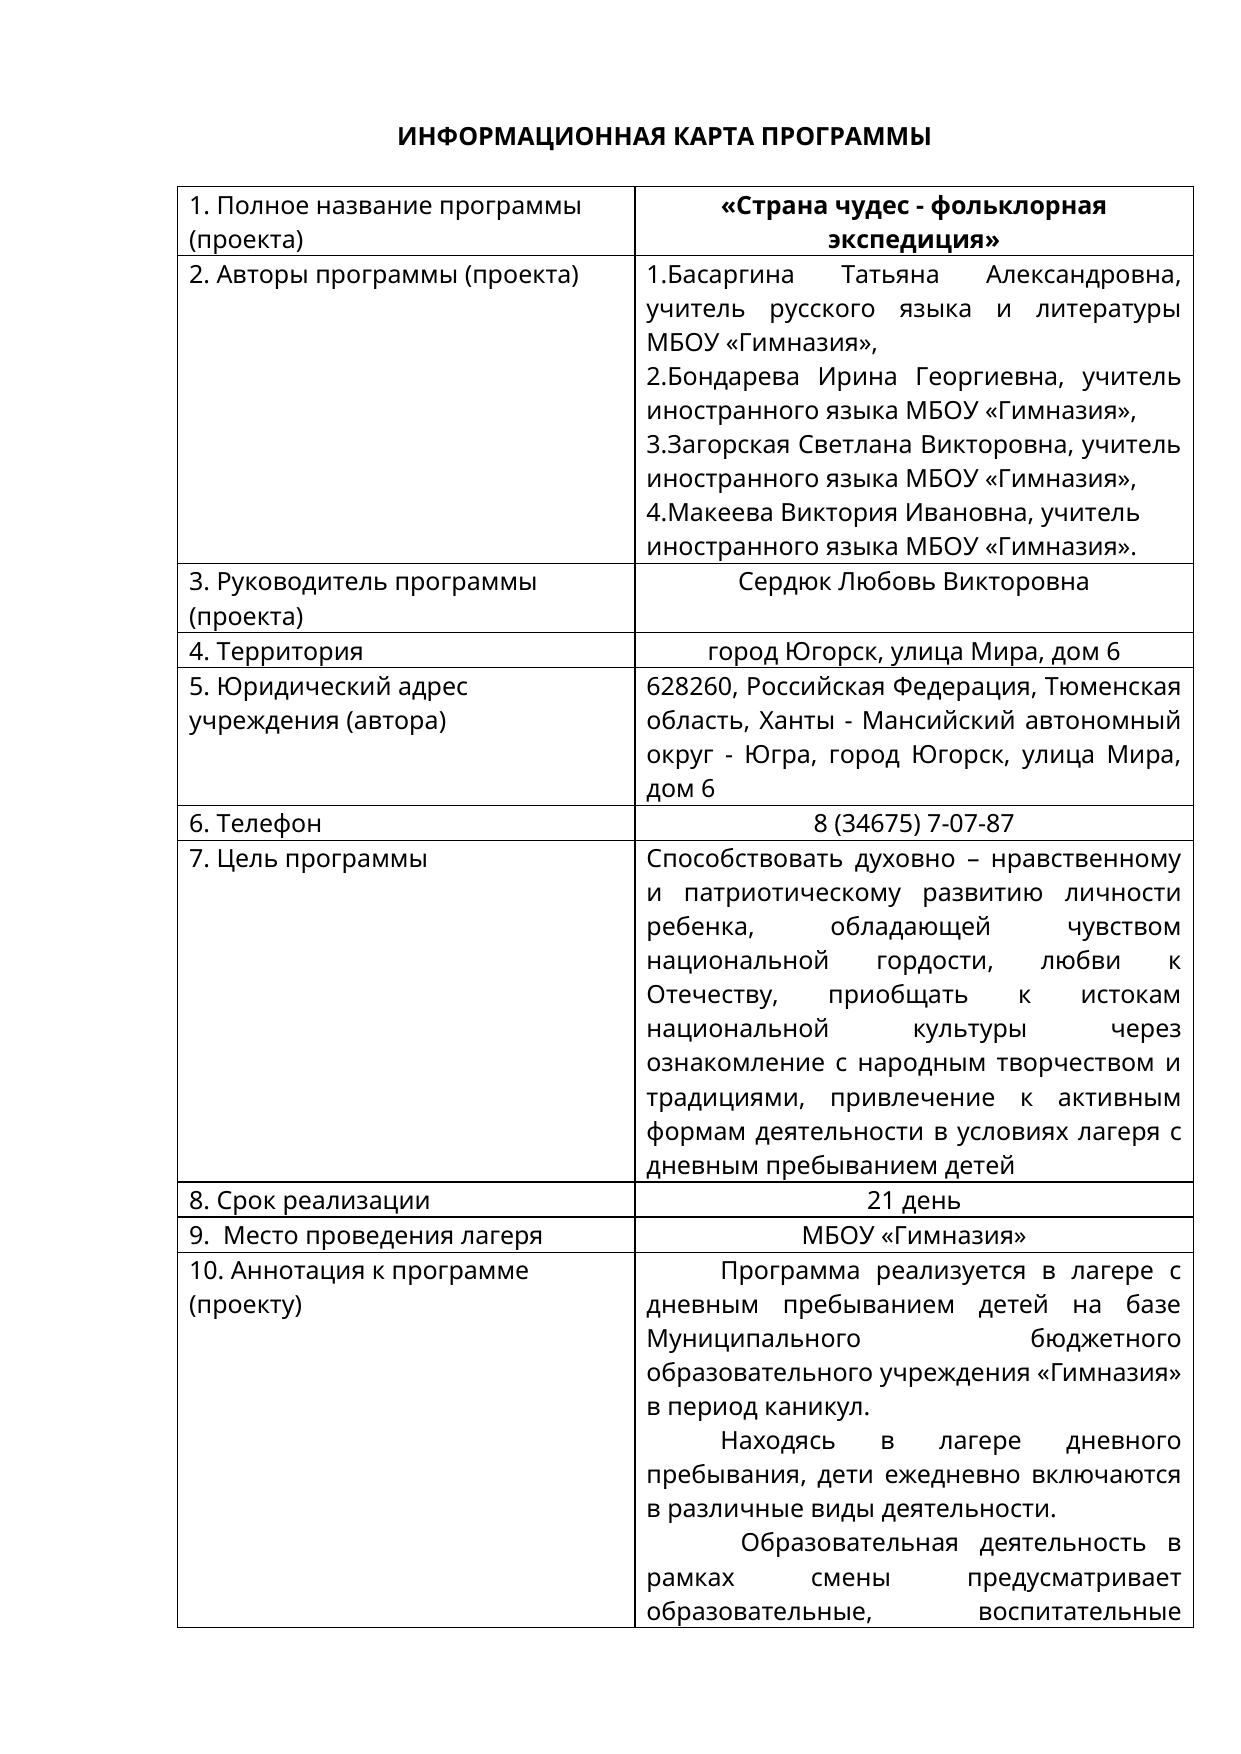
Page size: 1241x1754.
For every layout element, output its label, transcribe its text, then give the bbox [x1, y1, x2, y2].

table_cell Сердюк Любовь Викторовна [636, 564, 1193, 632]
table_cell 4. Территория [178, 633, 634, 667]
text ИНФОРМАЦИОННАЯ КАРТА ПРОГРАММЫ [177, 118, 1152, 152]
table_cell 5. Юридический адрес учреждения (автора) [178, 668, 634, 804]
table_cell 8 (34675) 7-07-87 [636, 806, 1193, 840]
table_cell 8. Срок реализации [178, 1183, 634, 1216]
table_header 1. Полное название программы (проекта) [178, 187, 634, 255]
table_cell 2. Авторы программы (проекта) [178, 256, 634, 563]
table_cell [178, 1253, 634, 1627]
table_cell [636, 1253, 1193, 1627]
table_cell 6. Телефон [178, 806, 634, 840]
table_cell 9. Место проведения лагеря [178, 1218, 634, 1252]
table_cell 628260, Российская Федерация, Тюменская область, Ханты - Мансийский автономный округ - Югра, город Югорск, улица Мира, дом 6 [636, 668, 1193, 804]
table_cell город Югорск, улица Мира, дом 6 [636, 633, 1193, 667]
table_cell 1.Басаргина Татьяна Александровна, учитель русского языка и литературы МБОУ «Гимназия», 2.Бондарева Ирина Георгиевна, учитель иностранного языка МБОУ «Гимназия», 3.Загорская Светлана Викторовна, учитель иностранного языка МБОУ «Гимназия», 4.Макеева Виктория Ивановна, учитель иностранного языка МБОУ «Гимназия». [636, 256, 1193, 563]
table_cell 21 день [636, 1183, 1193, 1216]
table_cell МБОУ «Гимназия» [636, 1218, 1193, 1252]
table_cell 7. Цель программы [178, 841, 634, 1181]
table_cell Способствовать духовно – нравственному и патриотическому развитию личности ребенка, обладающей чувством национальной гордости, любви к Отечеству, приобщать к истокам национальной культуры через ознакомление с народным творчеством и традициями, привлечение к активным формам деятельности в условиях лагеря с дневным пребыванием детей [636, 841, 1193, 1181]
table_cell 3. Руководитель программы (проекта) [178, 564, 634, 632]
table_header «Страна чудес - фольклорная экспедиция» [636, 187, 1193, 255]
